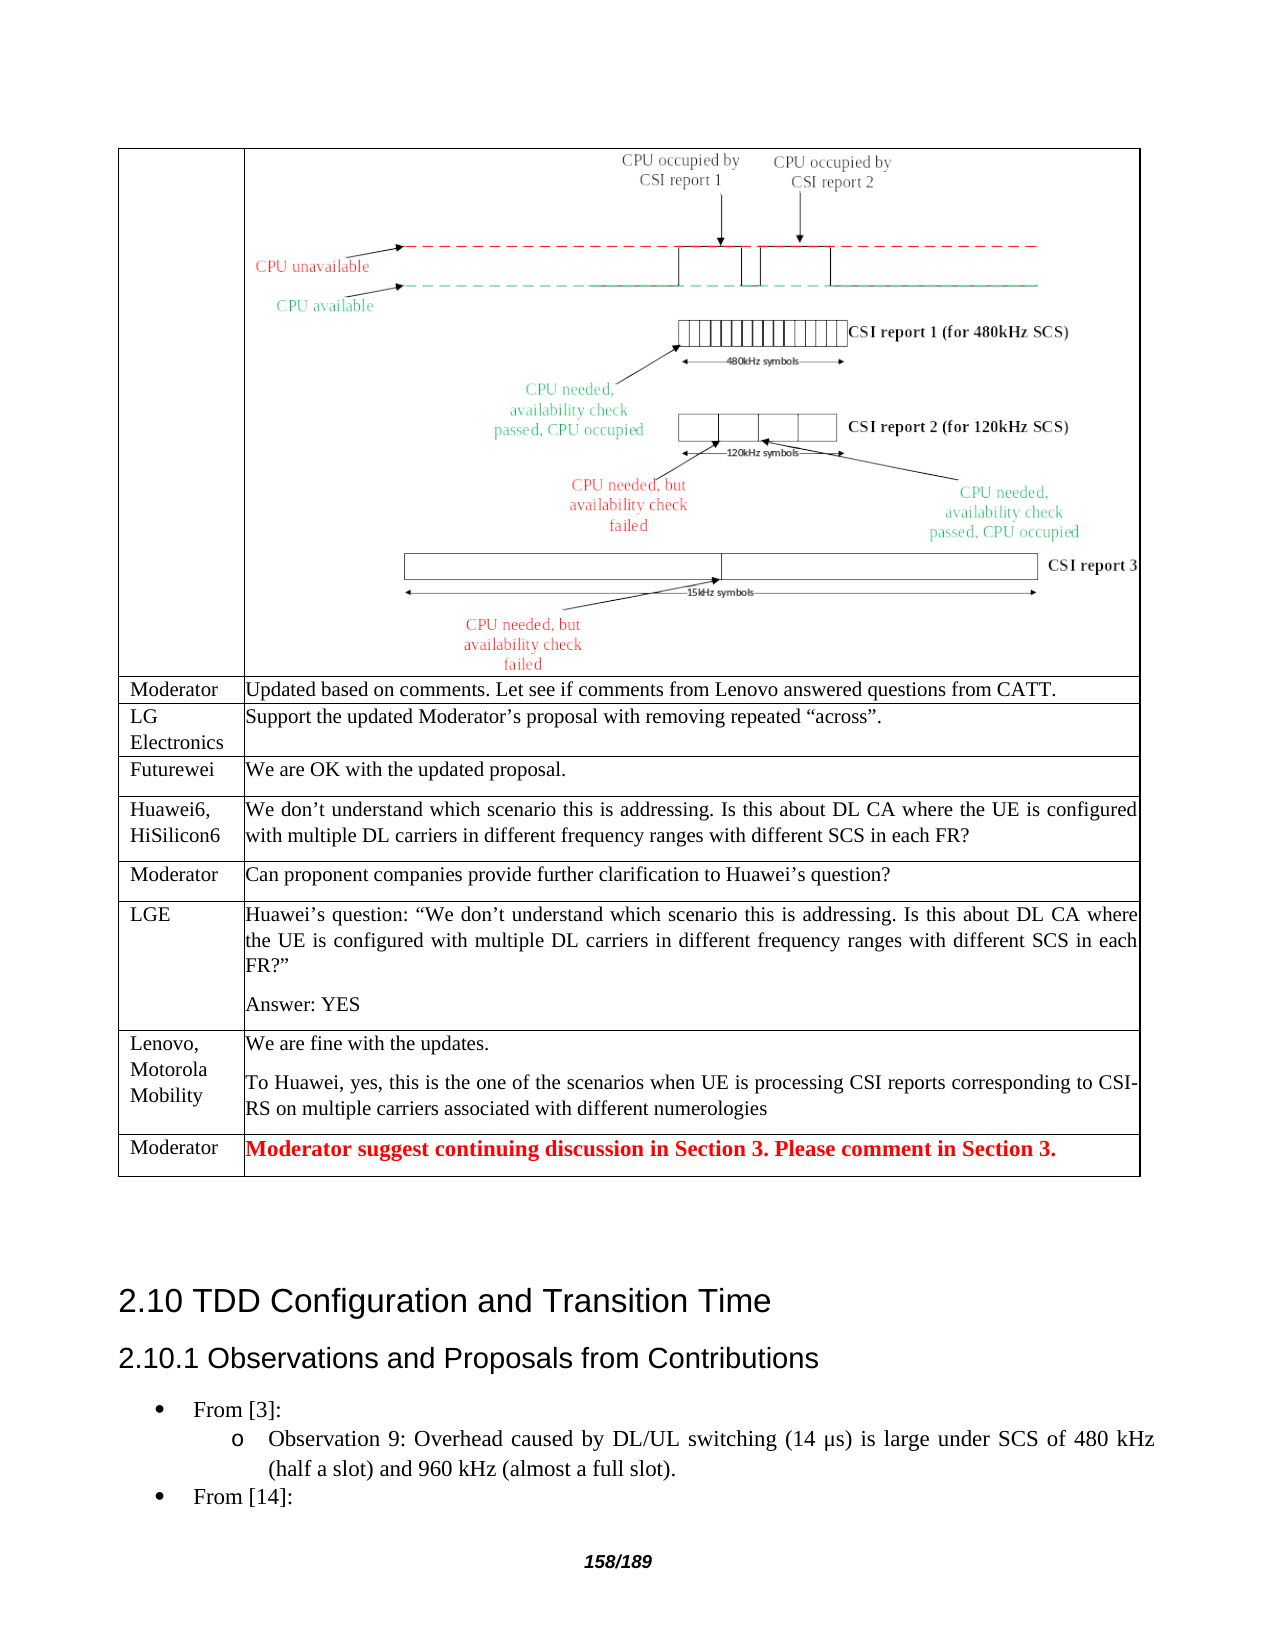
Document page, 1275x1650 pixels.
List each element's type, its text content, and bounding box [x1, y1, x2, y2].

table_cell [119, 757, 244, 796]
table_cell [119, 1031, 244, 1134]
list From [14]: [156, 1483, 1157, 1510]
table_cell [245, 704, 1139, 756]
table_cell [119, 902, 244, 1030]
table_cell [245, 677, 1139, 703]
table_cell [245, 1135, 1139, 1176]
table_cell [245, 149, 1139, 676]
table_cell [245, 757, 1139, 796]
list From [3]: [156, 1396, 1157, 1422]
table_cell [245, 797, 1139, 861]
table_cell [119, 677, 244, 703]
subtitle 2.10 TDD Configuration and Transition Time [118, 1281, 1157, 1319]
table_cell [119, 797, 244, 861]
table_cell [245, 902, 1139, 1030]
list Observation 9: Overhead caused by DL/UL switching (14 μs) is large under SCS of 480 kHz (half a slot) and 960 kHz (almost a full slot). [231, 1424, 1157, 1481]
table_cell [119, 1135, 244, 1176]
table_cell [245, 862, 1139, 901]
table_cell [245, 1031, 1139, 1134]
subtitle 2.10.1 Observations and Proposals from Contributions [118, 1341, 1157, 1375]
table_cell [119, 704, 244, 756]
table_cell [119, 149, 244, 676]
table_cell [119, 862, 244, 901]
